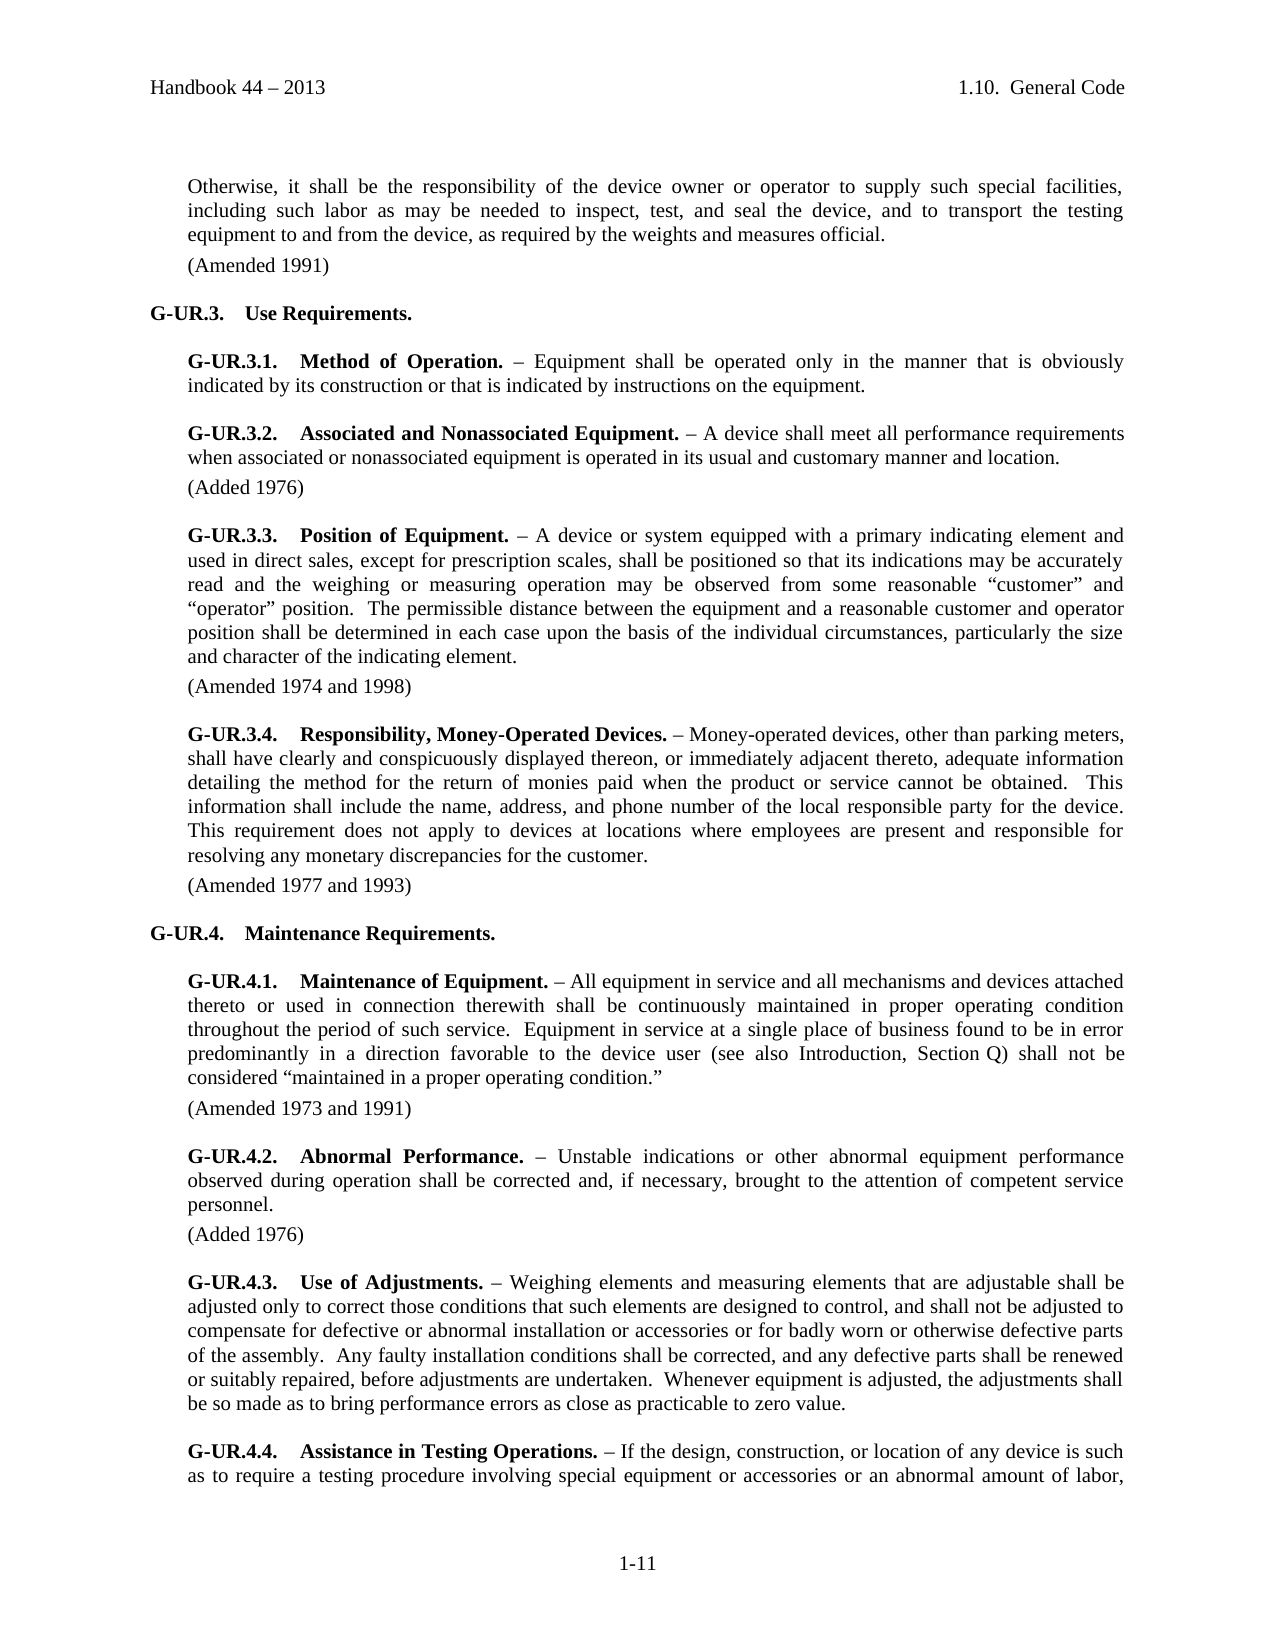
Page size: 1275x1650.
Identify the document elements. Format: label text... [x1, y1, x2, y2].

text G-UR.3.3. Position of Equipment. – A device or system equipped with a primary indicating element and used in direct sales, except for prescription scales, shall be positioned so that its indications may be accurately read and the weighing or measuring operation may be observed from some reasonable “customer” and “operator” position. The permissible distance between the equipment and a reasonable customer and operator position shall be determined in each case upon the basis of the individual circumstances, particularly the size and character of the indicating element. [187, 523, 1125, 668]
text G-UR.3.2. Associated and Nonassociated Equipment. – A device shall meet all performance requirements when associated or nonassociated equipment is operated in its usual and customary manner and location. [187, 421, 1125, 469]
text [187, 1439, 1125, 1487]
text (Amended 1977 and 1993) [187, 873, 1125, 897]
text G-UR.3.1. Method of Operation. – Equipment shall be operated only in the manner that is obviously indicated by its construction or that is indicated by instructions on the equipment. [187, 349, 1125, 397]
text G-UR.3.4. Responsibility, Money-Operated Devices. – Money-operated devices, other than parking meters, shall have clearly and conspicuously displayed thereon, or immediately adjacent thereto, adequate information detailing the method for the return of monies paid when the product or service cannot be obtained. This information shall include the name, address, and phone number of the local responsible party for the device. This requirement does not apply to devices at locations where employees are present and responsible for resolving any monetary discrepancies for the customer. [187, 722, 1125, 867]
text G-UR.4.3. Use of Adjustments. – Weighing elements and measuring elements that are adjustable shall be adjusted only to correct those conditions that such elements are designed to control, and shall not be adjusted to compensate for defective or abnormal installation or accessories or for badly worn or otherwise defective parts of the assembly. Any faulty installation conditions shall be corrected, and any defective parts shall be renewed or suitably repaired, before adjustments are undertaken. Whenever equipment is adjusted, the adjustments shall be so made as to bring performance errors as close as practicable to zero value. [187, 1270, 1125, 1415]
text (Added 1976) [187, 475, 1125, 499]
text (Amended 1974 and 1998) [187, 674, 1125, 698]
text (Added 1976) [187, 1222, 1125, 1246]
subtitle G-UR.3. Use Requirements. [150, 301, 1125, 325]
text Otherwise, it shall be the responsibility of the device owner or operator to supply such special facilities, including such labor as may be needed to inspect, test, and seal the device, and to transport the testing equipment to and from the device, as required by the weights and measures official. [187, 174, 1125, 246]
subtitle G-UR.4. Maintenance Requirements. [150, 921, 1125, 945]
text (Amended 1973 and 1991) [187, 1096, 1125, 1120]
text (Amended 1991) [187, 252, 1125, 277]
text G-UR.4.2. Abnormal Performance. – Unstable indications or other abnormal equipment performance observed during operation shall be corrected and, if necessary, brought to the attention of competent service personnel. [187, 1144, 1125, 1216]
text G-UR.4.1. Maintenance of Equipment. – All equipment in service and all mechanisms and devices attached thereto or used in connection therewith shall be continuously maintained in proper operating condition throughout the period of such service. Equipment in service at a single place of business found to be in error predominantly in a direction favorable to the device user (see also Introduction, Section Q) shall not be considered “maintained in a proper operating condition.” [187, 969, 1125, 1089]
